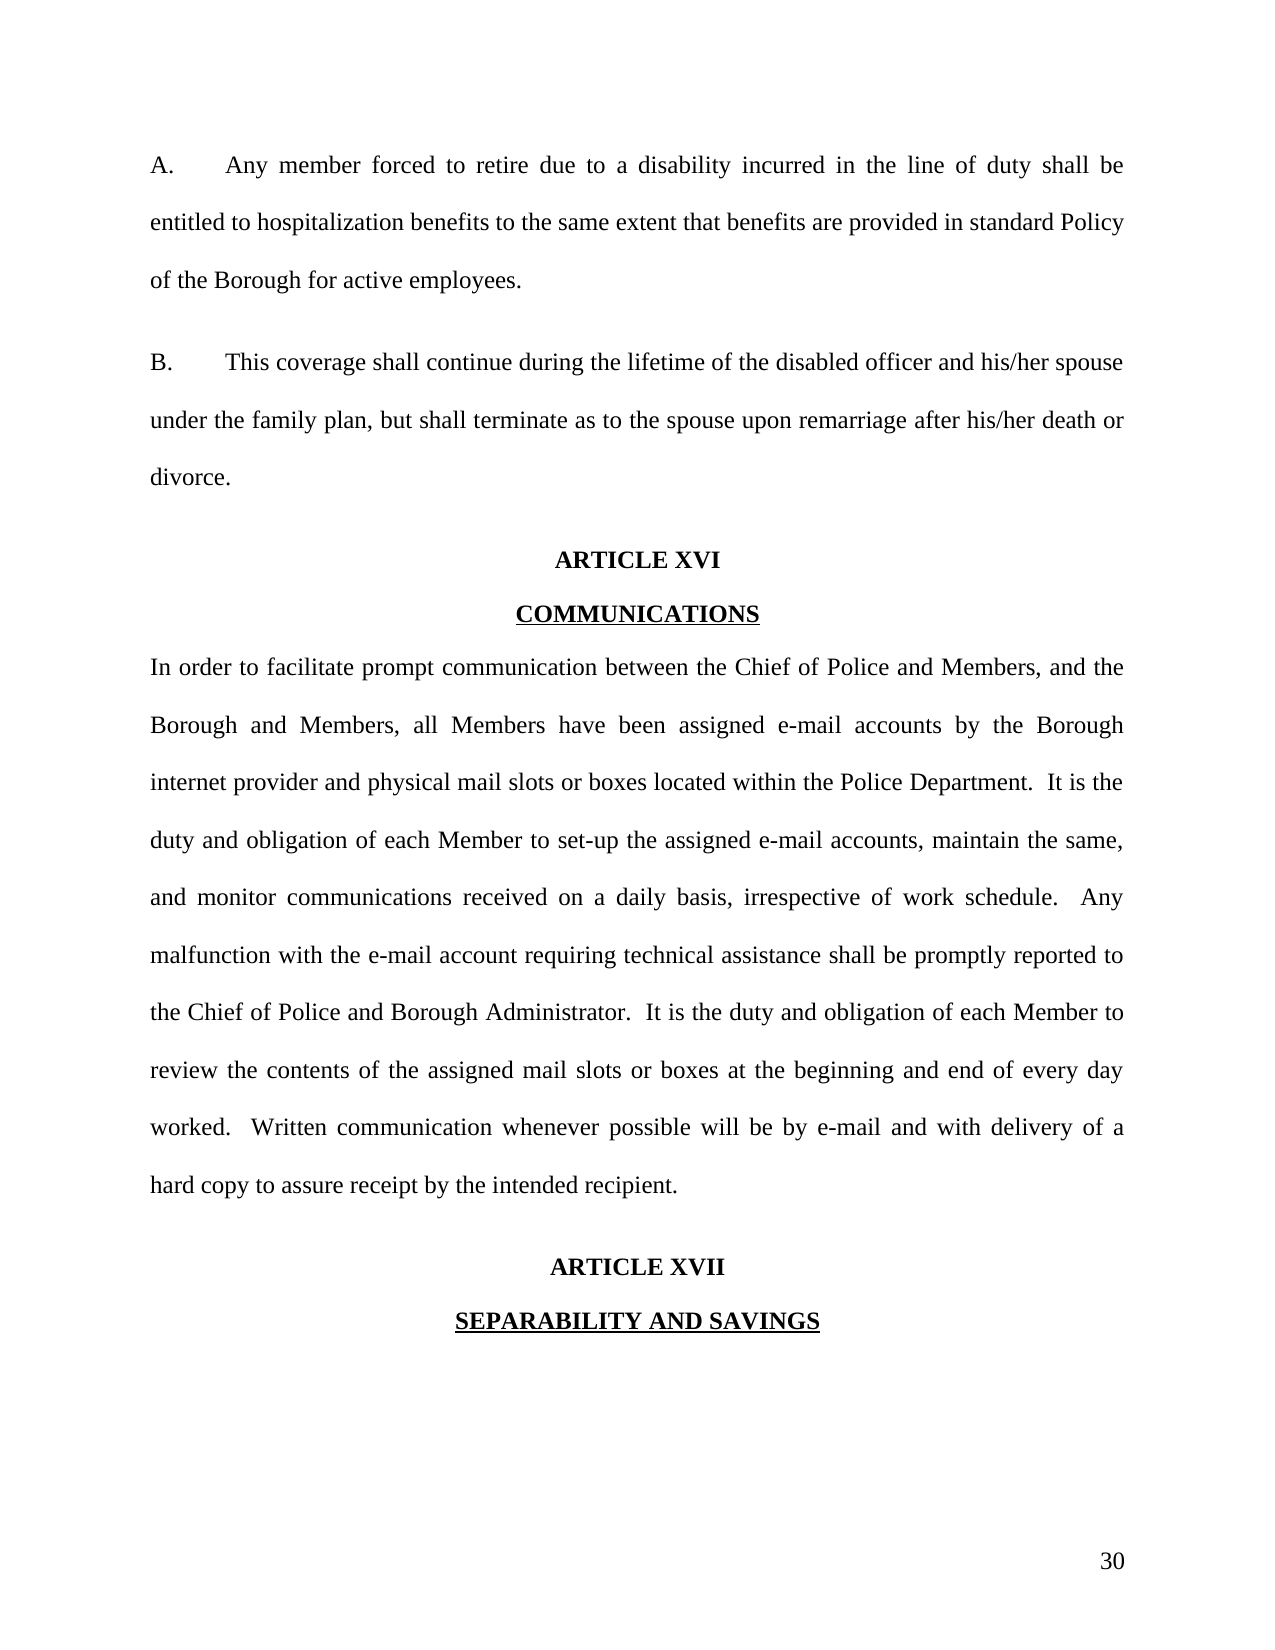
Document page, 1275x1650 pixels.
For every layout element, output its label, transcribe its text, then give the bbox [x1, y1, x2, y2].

text ARTICLE XVII [150, 1252, 1125, 1281]
text In order to facilitate prompt communication between the Chief of Police and Members, and the Borough and Members, all Members have been assigned e-mail accounts by the Borough internet provider and physical mail slots or boxes located within the Police Department. It is the duty and obligation of each Member to set-up the assigned e-mail accounts, maintain the same, and monitor communications received on a daily basis, irrespective of work schedule. Any malfunction with the e-mail account requiring technical assistance shall be promptly reported to the Chief of Police and Borough Administrator. It is the duty and obligation of each Member to review the contents of the assigned mail slots or boxes at the beginning and end of every day worked. Written communication whenever possible will be by e-mail and with delivery of a hard copy to assure receipt by the intended recipient. [150, 652, 1125, 1199]
text A. Any member forced to retire due to a disability incurred in the line of duty shall be entitled to hospitalization benefits to the same extent that benefits are provided in standard Policy of the Borough for active employees. [150, 150, 1125, 294]
text SEPARABILITY AND SAVINGS [150, 1306, 1125, 1335]
text B. This coverage shall continue during the lifetime of the disabled officer and his/her spouse under the family plan, but shall terminate as to the spouse upon remarriage after his/her death or divorce. [150, 347, 1125, 491]
text COMMUNICATIONS [150, 599, 1125, 627]
text ARTICLE XVI [150, 545, 1125, 574]
